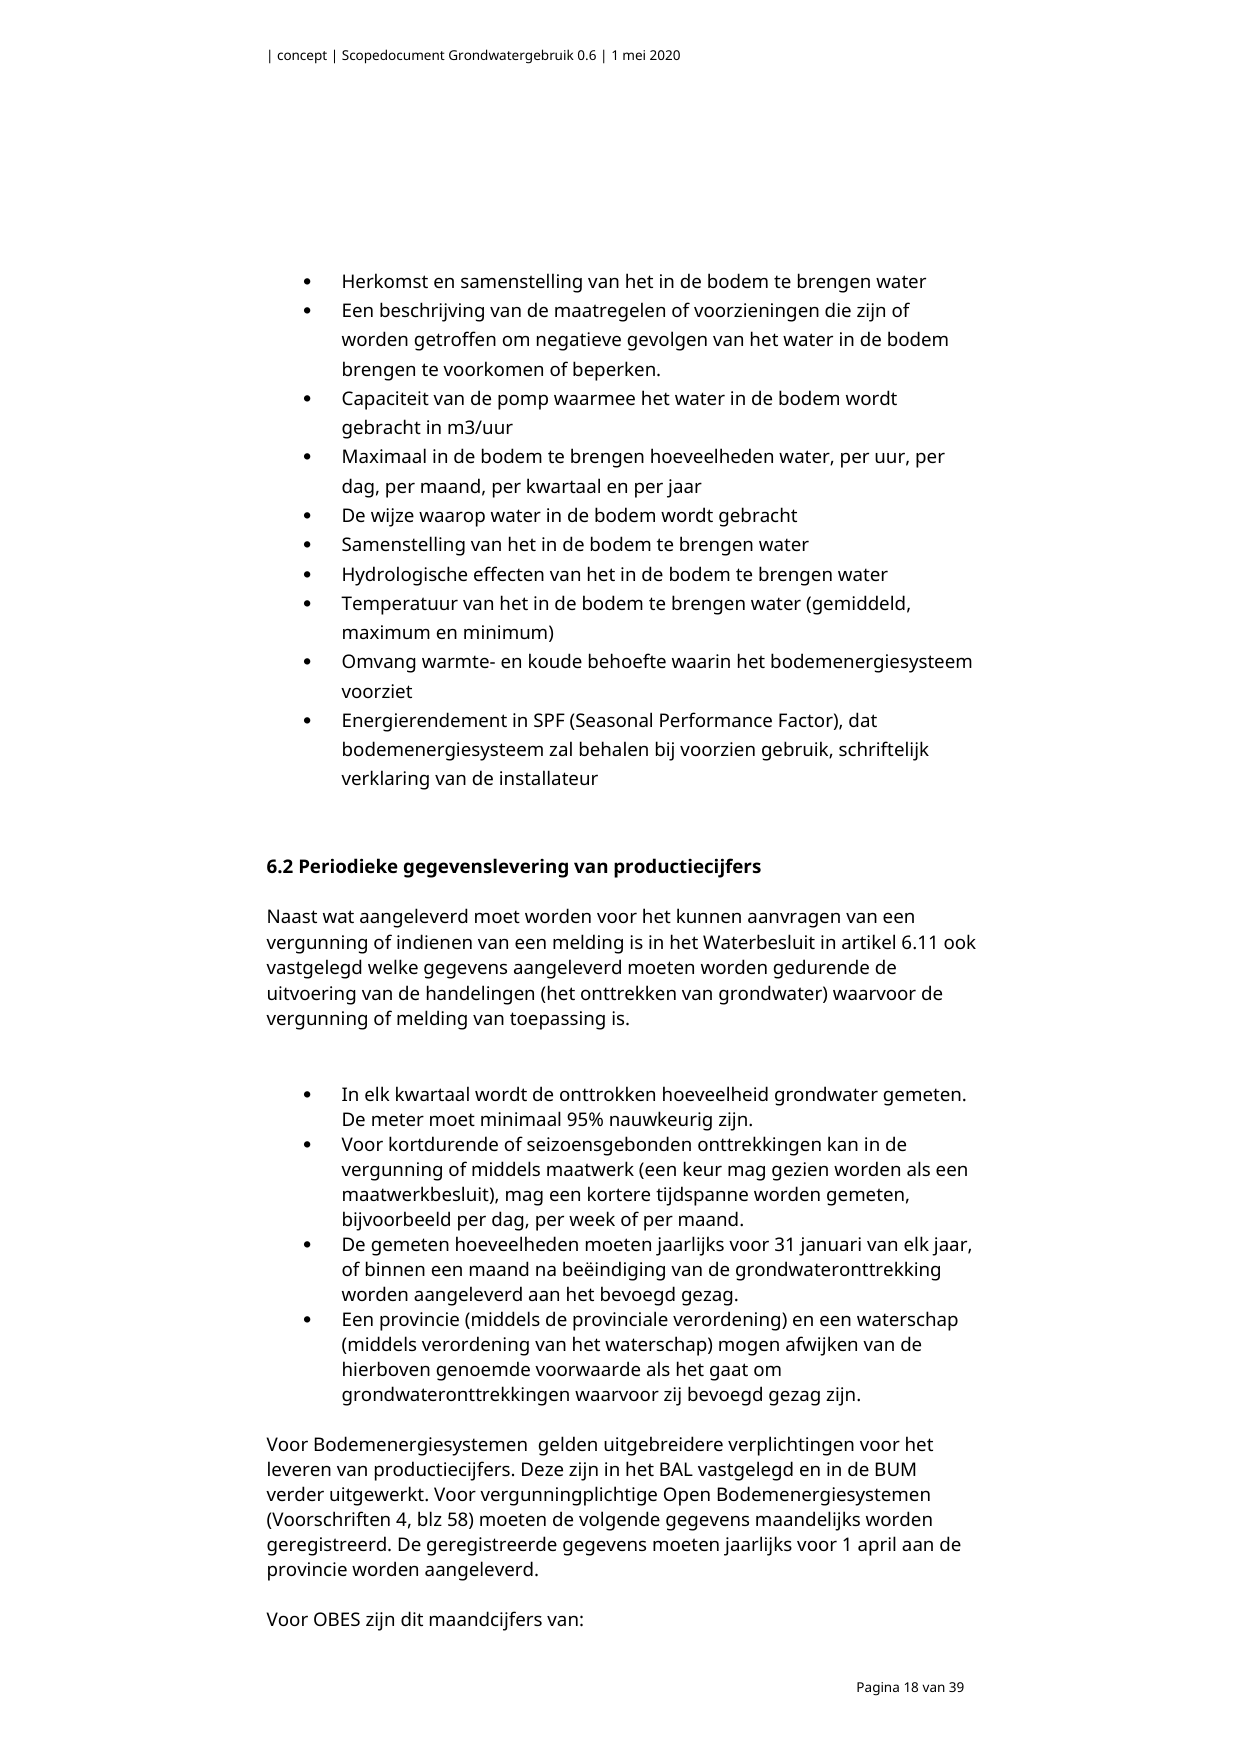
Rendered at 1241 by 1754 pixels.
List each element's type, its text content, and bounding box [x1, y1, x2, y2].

list Maximaal in de bodem te brengen hoeveelheden water, per uur, per dag, per maand, per kwartaal en per jaar [304, 444, 978, 498]
list Temperatuur van het in de bodem te brengen water (gemiddeld, maximum en minimum) [304, 590, 978, 645]
list Energierendement in SPF (Seasonal Performance Factor), dat bodemenergiesysteem zal behalen bij voorzien gebruik, schriftelijk verklaring van de installateur [304, 707, 978, 791]
text Naast wat aangeleverd moet worden voor het kunnen aanvragen van een vergunning of indienen van een melding is in het Waterbesluit in artikel 6.11 ook vastgelegd welke gegevens aangeleverd moeten worden gedurende de uitvoering van de handelingen (het onttrekken van grondwater) waarvoor de vergunning of melding van toepassing is. [266, 903, 978, 1031]
text Voor OBES zijn dit maandcijfers van: [266, 1606, 978, 1631]
list Samenstelling van het in de bodem te brengen water [304, 532, 978, 557]
list De wijze waarop water in de bodem wordt gebracht [304, 502, 978, 528]
list Omvang warmte- en koude behoefte waarin het bodemenergiesysteem voorziet [304, 649, 978, 703]
list Herkomst en samenstelling van het in de bodem te brengen water [304, 268, 978, 294]
list Hydrologische effecten van het in de bodem te brengen water [304, 561, 978, 586]
list In elk kwartaal wordt de onttrokken hoeveelheid grondwater gemeten. De meter moet minimaal 95% nauwkeurig zijn. [304, 1081, 978, 1131]
text Voor Bodemenergiesystemen gelden uitgebreidere verplichtingen voor het leveren van productiecijfers. Deze zijn in het BAL vastgelegd en in de BUM verder uitgewerkt. Voor vergunningplichtige Open Bodemenergiesystemen (Voorschriften 4, blz 58) moeten de volgende gegevens maandelijks worden geregistreerd. De geregistreerde gegevens moeten jaarlijks voor 1 april aan de provincie worden aangeleverd. [266, 1431, 978, 1581]
subtitle 6.2 Periodieke gegevenslevering van productiecijfers [266, 853, 978, 878]
list Een beschrijving van de maatregelen of voorzieningen die zijn of worden getroffen om negatieve gevolgen van het water in de bodem brengen te voorkomen of beperken. [304, 297, 978, 381]
list Capaciteit van de pomp waarmee het water in de bodem wordt gebracht in m3/uur [304, 385, 978, 440]
list Een provincie (middels de provinciale verordening) en een waterschap (middels verordening van het waterschap) mogen afwijken van de hierboven genoemde voorwaarde als het gaat om grondwateronttrekkingen waarvoor zij bevoegd gezag zijn. [304, 1306, 978, 1406]
list De gemeten hoeveelheden moeten jaarlijks voor 31 januari van elk jaar, of binnen een maand na beëindiging van de grondwateronttrekking worden aangeleverd aan het bevoegd gezag. [304, 1231, 978, 1306]
list Voor kortdurende of seizoensgebonden onttrekkingen kan in de vergunning of middels maatwerk (een keur mag gezien worden als een maatwerkbesluit), mag een kortere tijdspanne worden gemeten, bijvoorbeeld per dag, per week of per maand. [304, 1131, 978, 1231]
